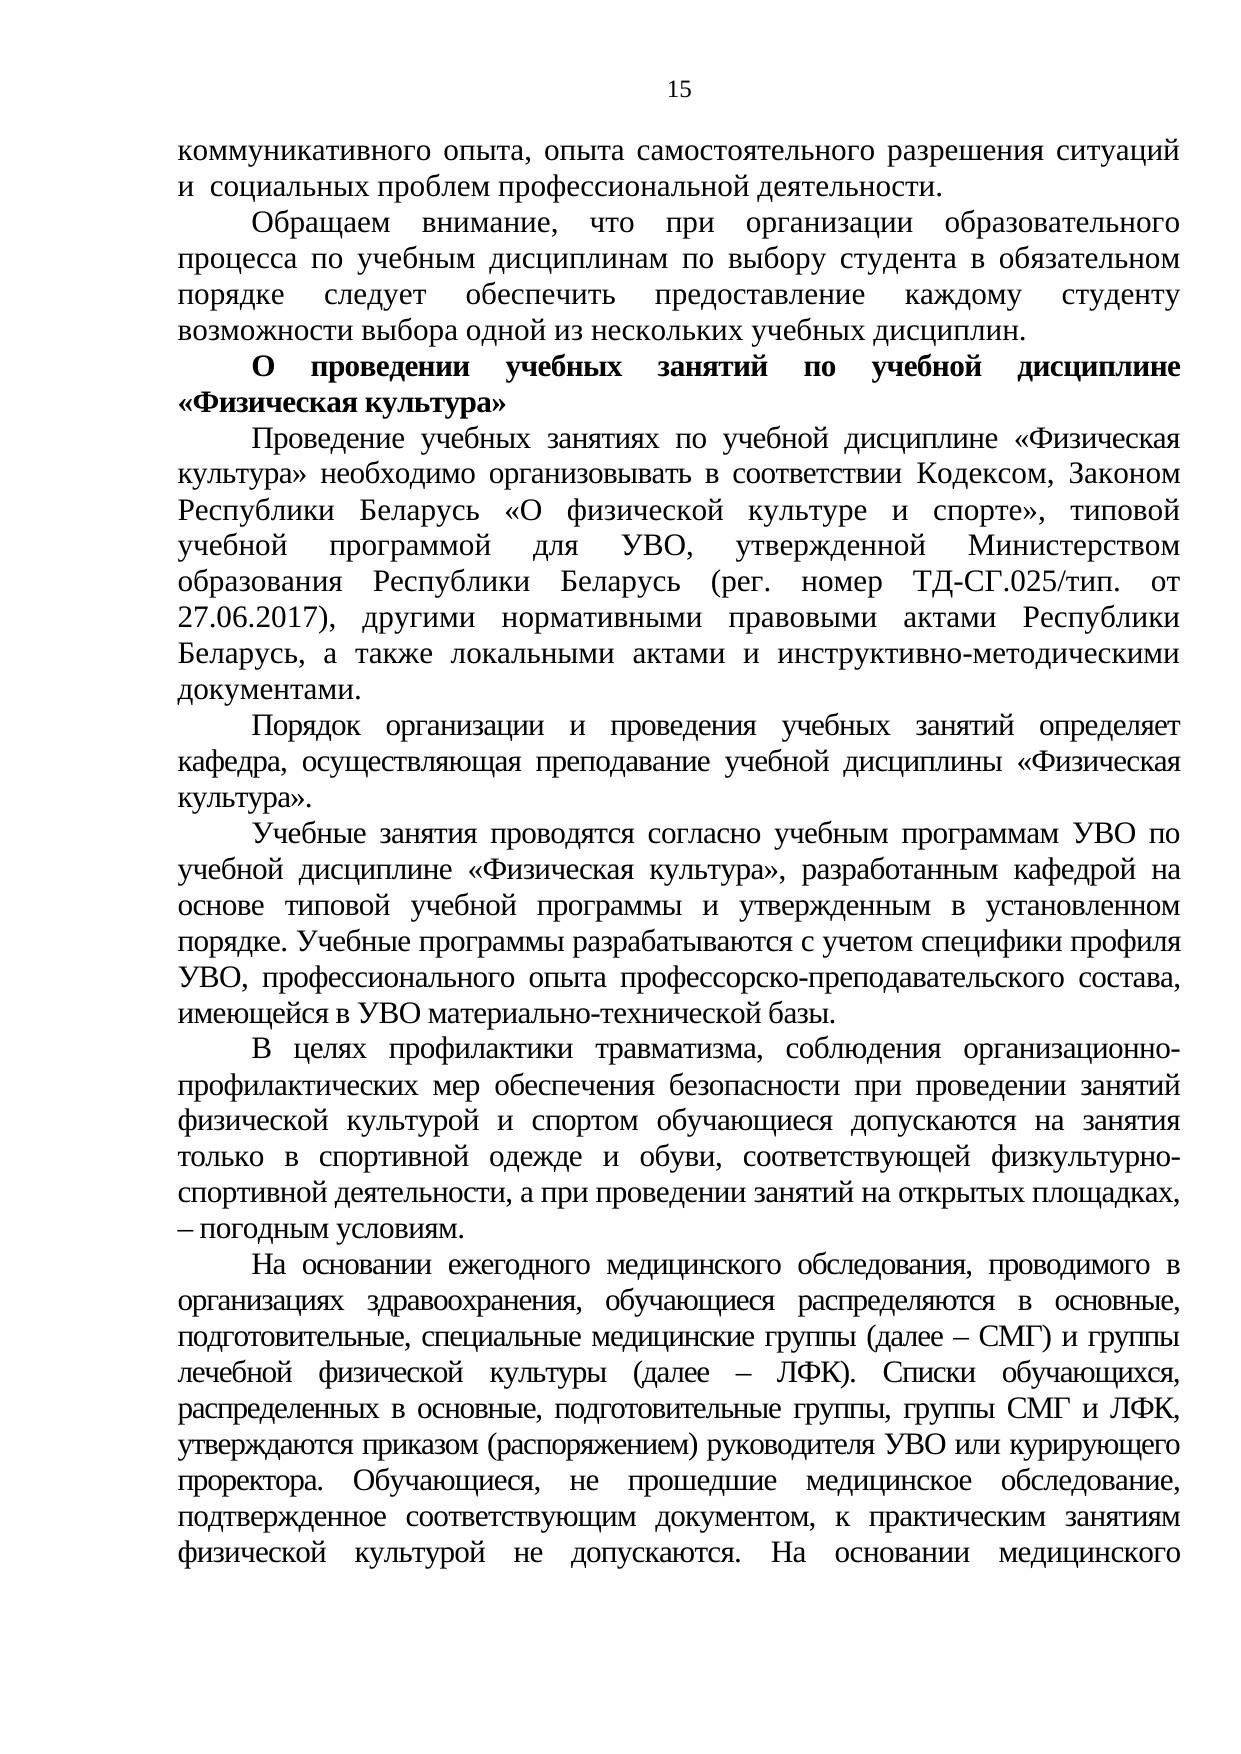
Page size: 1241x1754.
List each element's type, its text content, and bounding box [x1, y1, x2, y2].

text Обращаем внимание, что при организации образовательного процесса по учебным дисциплинам по выбору студента в обязательном порядке следует обеспечить предоставление каждому студенту возможности выбора одной из нескольких учебных дисциплин. [177, 203, 1181, 347]
text Учебные занятия проводятся согласно учебным программам УВО по учебной дисциплине «Физическая культура», разработанным кафедрой на основе типовой учебной программы и утвержденным в установленном порядке. Учебные программы разрабатываются с учетом специфики профиля УВО, профессионального опыта профессорско-преподавательского состава, имеющейся в УВО материально-технической базы. [177, 814, 1181, 1030]
text Проведение учебных занятиях по учебной дисциплине «Физическая культура» необходимо организовывать в соответствии Кодексом, Законом Республики Беларусь «О физической культуре и спорте», типовой учебной программой для УВО, утвержденной Министерством образования Республики Беларусь (рег. номер ТД-СГ.025/тип. от 27.06.2017), другими нормативными правовыми актами Республики Беларусь, а также локальными актами и инструктивно-методическими документами. [177, 419, 1181, 706]
text О проведении учебных занятий по учебной дисциплине «Физическая культура» [177, 347, 1181, 419]
text В целях профилактики травматизма, соблюдения организационно-профилактических мер обеспечения безопасности при проведении занятий физической культурой и спортом обучающиеся допускаются на занятия только в спортивной одежде и обуви, соответствующей физкультурно-спортивной деятельности, а при проведении занятий на открытых площадках, – погодным условиям. [177, 1030, 1181, 1245]
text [177, 1245, 1181, 1569]
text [177, 131, 1181, 203]
text Порядок организации и проведения учебных занятий определяет кафедра, осуществляющая преподавание учебной дисциплины «Физическая культура». [177, 706, 1181, 814]
